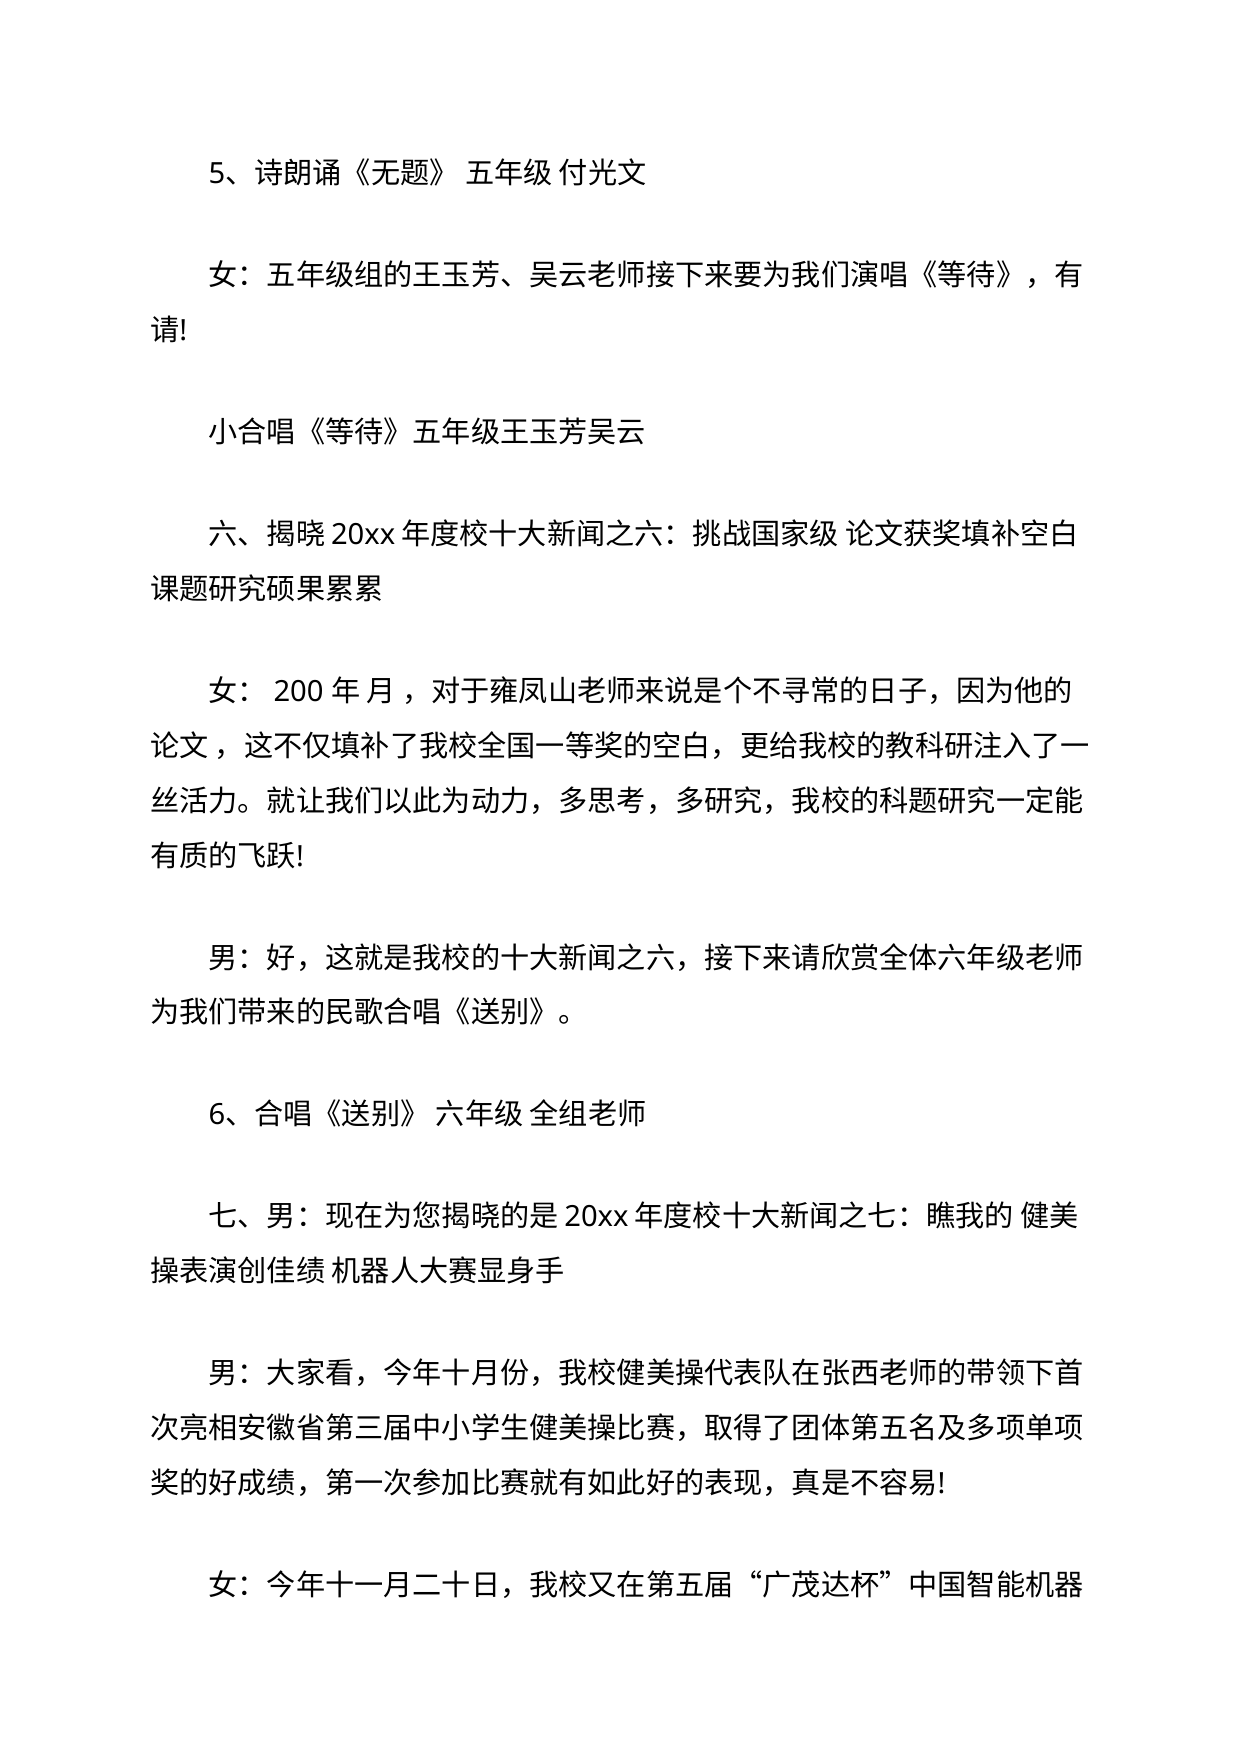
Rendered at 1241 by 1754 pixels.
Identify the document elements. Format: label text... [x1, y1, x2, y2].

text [150, 1561, 1090, 1604]
text 七、男：现在为您揭晓的是20xx年度校十大新闻之七：瞧我的 健美操表演创佳绩 机器人大赛显身手 [150, 1193, 1090, 1290]
text 5、诗朗诵《无题》 五年级 付光文 [150, 150, 1090, 192]
text 小合唱《等待》五年级王玉芳吴云 [150, 409, 1090, 451]
text 6、合唱《送别》 六年级 全组老师 [150, 1091, 1090, 1133]
text 男：好，这就是我校的十大新闻之六，接下来请欣赏全体六年级老师为我们带来的民歌合唱《送别》。 [150, 934, 1090, 1031]
text 女：五年级组的王玉芳、吴云老师接下来要为我们演唱《等待》，有请! [150, 252, 1090, 349]
text 男：大家看，今年十月份，我校健美操代表队在张西老师的带领下首次亮相安徽省第三届中小学生健美操比赛，取得了团体第五名及多项单项奖的好成绩，第一次参加比赛就有如此好的表现，真是不容易! [150, 1349, 1090, 1502]
text 女： 200 年 月 ，对于雍凤山老师来说是个不寻常的日子，因为他的论文 ，这不仅填补了我校全国一等奖的空白，更给我校的教科研注入了一丝活力。就让我们以此为动力，多思考，多研究，我校的科题研究一定能有质的飞跃! [150, 667, 1090, 874]
text 六、揭晓20xx年度校十大新闻之六：挑战国家级 论文获奖填补空白 课题研究硕果累累 [150, 511, 1090, 608]
